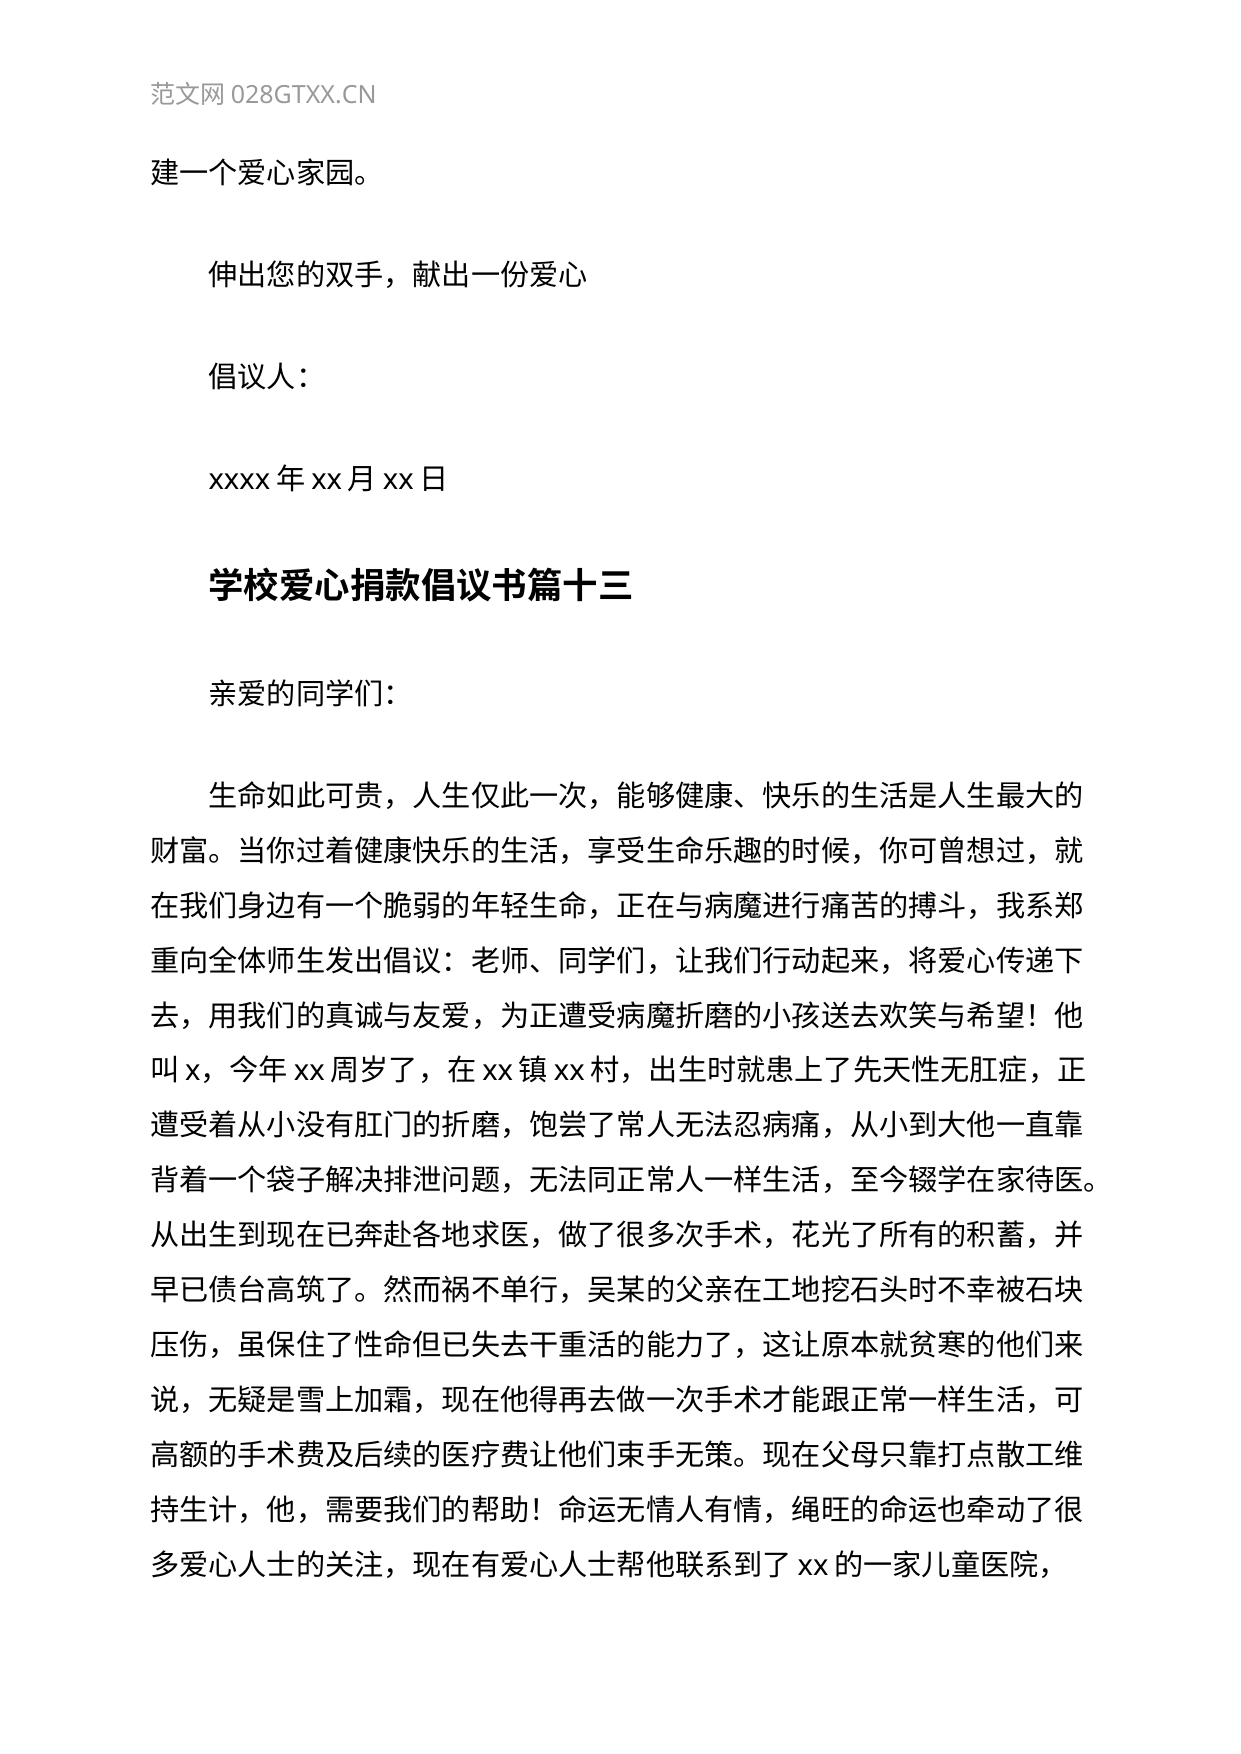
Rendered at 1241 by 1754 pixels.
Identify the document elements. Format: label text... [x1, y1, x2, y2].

text 伸出您的双手，献出一份爱心 [150, 252, 1090, 294]
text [150, 772, 1090, 1583]
text 学校爱心捐款倡议书篇十三 [150, 557, 1090, 608]
text 亲爱的同学们： [150, 671, 1090, 713]
text xxxx年xx月xx日 [150, 455, 1090, 498]
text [150, 150, 1090, 192]
text 倡议人： [150, 353, 1090, 396]
